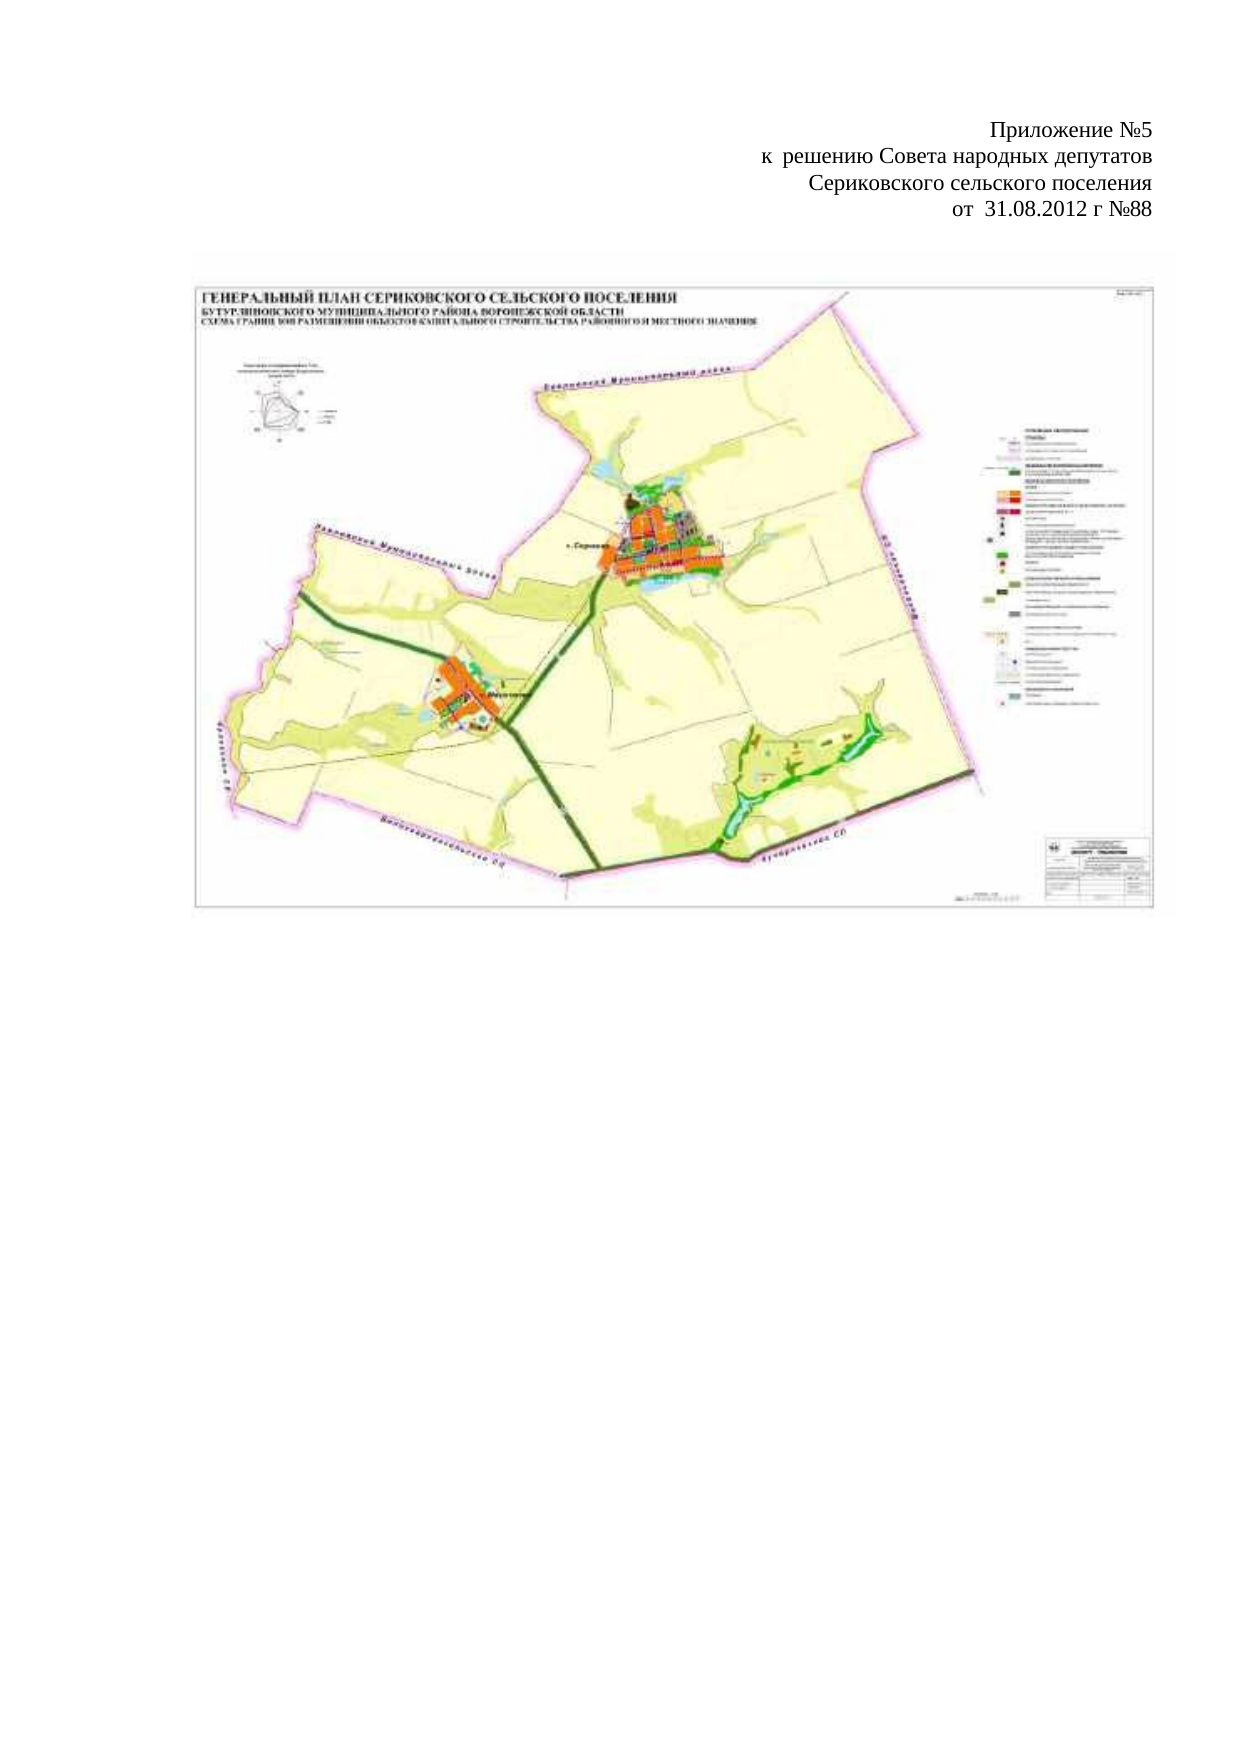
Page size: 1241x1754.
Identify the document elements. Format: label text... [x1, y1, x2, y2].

picture [190, 250, 1176, 918]
text от 31.08.2012 г №88 [94, 195, 1152, 222]
text Приложение №5 к решению Совета народных депутатов Сериковского сельского поселения [759, 116, 1152, 195]
